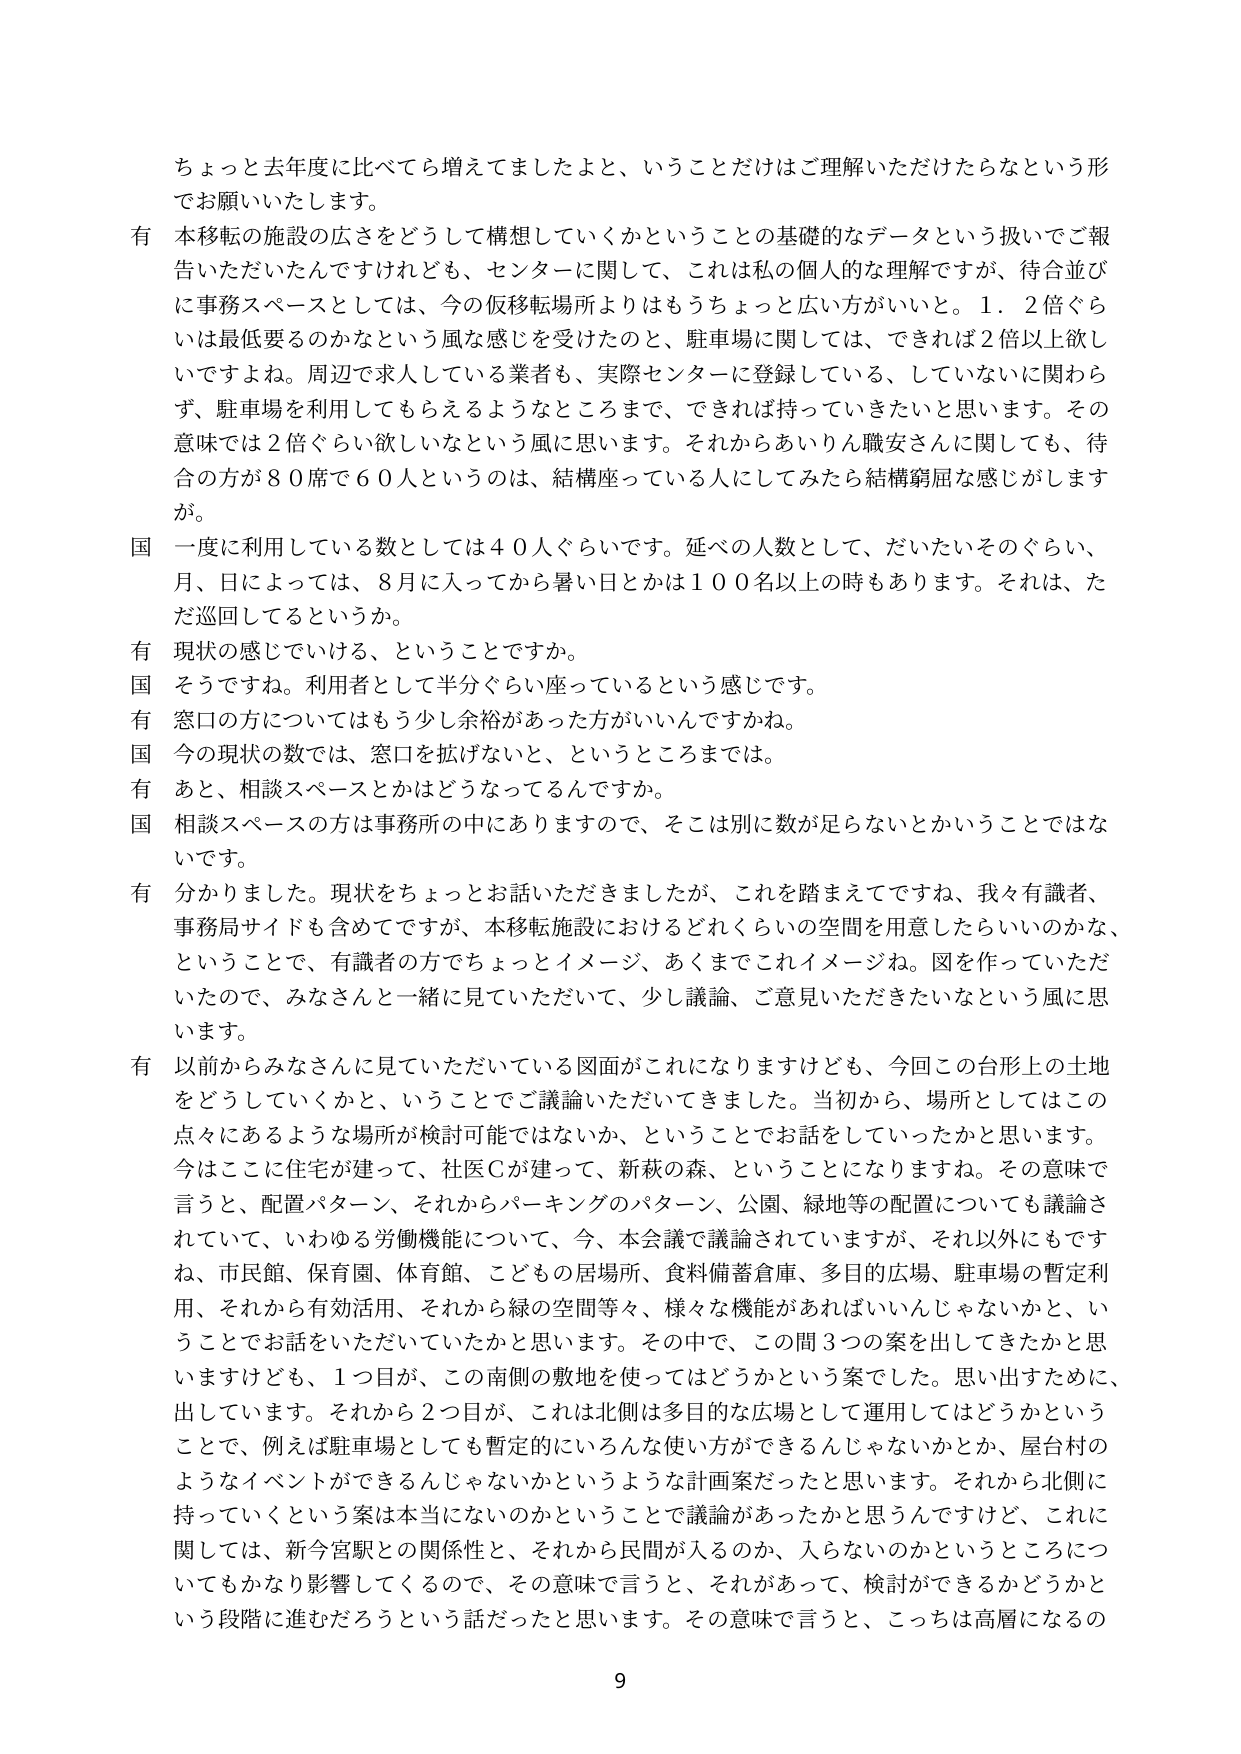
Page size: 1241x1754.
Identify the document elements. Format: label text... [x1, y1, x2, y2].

text 国 相談スペースの方は事務所の中にありますので、そこは別に数が足らないとかいうことではないです。 [130, 805, 1110, 874]
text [130, 1047, 1110, 1635]
text 国 今の現状の数では、窓口を拡げないと、というところまでは。 [130, 736, 1110, 771]
text 有 本移転の施設の広さをどうして構想していくかということの基礎的なデータという扱いでご報告いただいたんですけれども、センターに関して、これは私の個人的な理解ですが、待合並びに事務スペースとしては、今の仮移転場所よりはもうちょっと広い方がいいと。１．２倍ぐらいは最低要るのかなという風な感じを受けたのと、駐車場に関しては、できれば２倍以上欲しいですよね。周辺で求人している業者も、実際センターに登録している、していないに関わらず、駐車場を利用してもらえるようなところまで、できれば持っていきたいと思います。その意味では２倍ぐらい欲しいなという風に思います。それからあいりん職安さんに関しても、待合の方が８０席で６０人というのは、結構座っている人にしてみたら結構窮屈な感じがしますが。 [130, 217, 1110, 529]
text 有 分かりました。現状をちょっとお話いただきましたが、これを踏まえてですね、我々有識者、事務局サイドも含めてですが、本移転施設におけるどれくらいの空間を用意したらいいのかな、ということで、有識者の方でちょっとイメージ、あくまでこれイメージね。図を作っていただいたので、みなさんと一緒に見ていただいて、少し議論、ご意見いただきたいなという風に思います。 [130, 874, 1110, 1047]
text 国 一度に利用している数としては４０人ぐらいです。延べの人数として、だいたいそのぐらい、月、日によっては、８月に入ってから暑い日とかは１００名以上の時もあります。それは、ただ巡回してるというか。 [130, 529, 1110, 632]
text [130, 148, 1110, 217]
text 有 あと、相談スペースとかはどうなってるんですか。 [130, 771, 1110, 805]
text 有 窓口の方についてはもう少し余裕があった方がいいんですかね。 [130, 702, 1110, 736]
text 国 そうですね。利用者として半分ぐらい座っているという感じです。 [130, 667, 1110, 702]
text 有 現状の感じでいける、ということですか。 [130, 632, 1110, 667]
